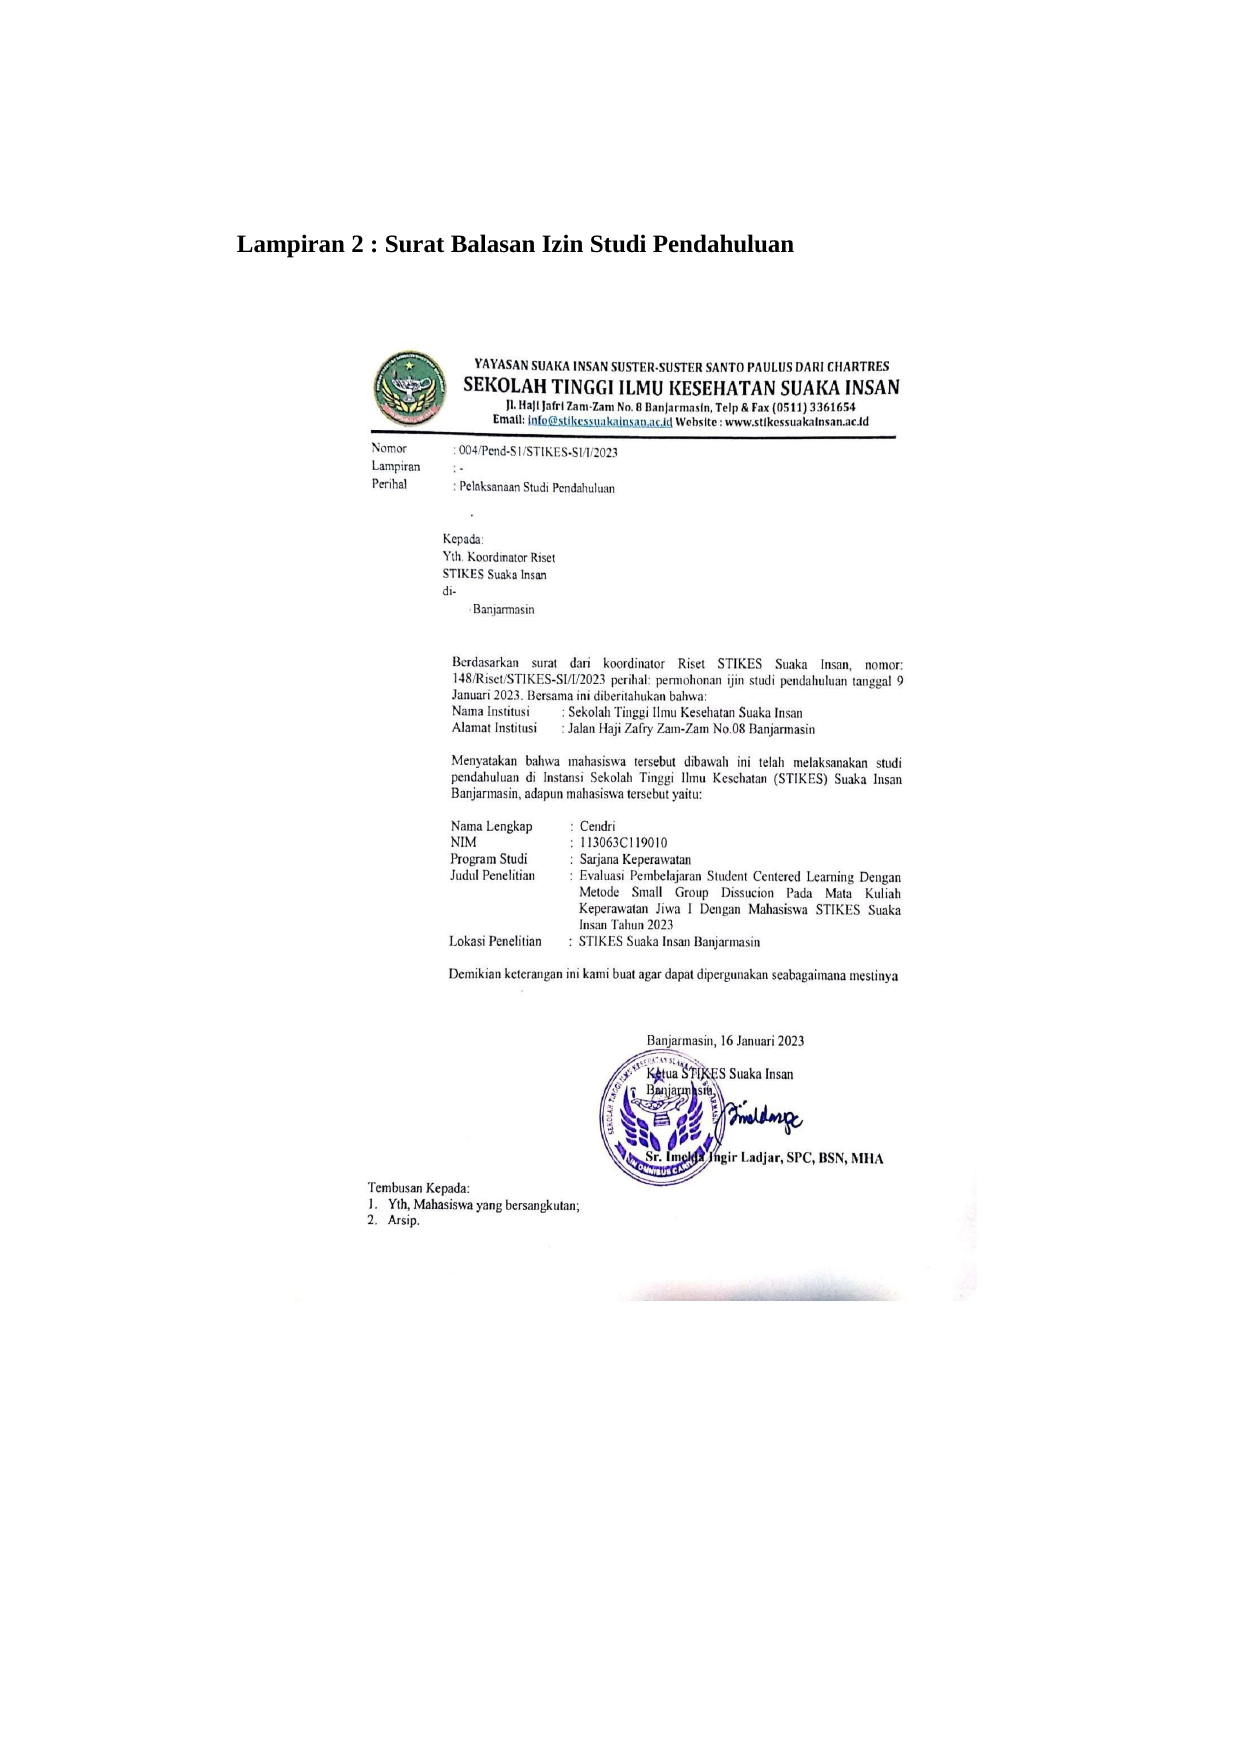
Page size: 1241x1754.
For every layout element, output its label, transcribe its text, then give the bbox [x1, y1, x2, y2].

picture [294, 342, 977, 1301]
text Lampiran 2 : Surat Balasan Izin Studi Pendahuluan [237, 229, 1240, 258]
